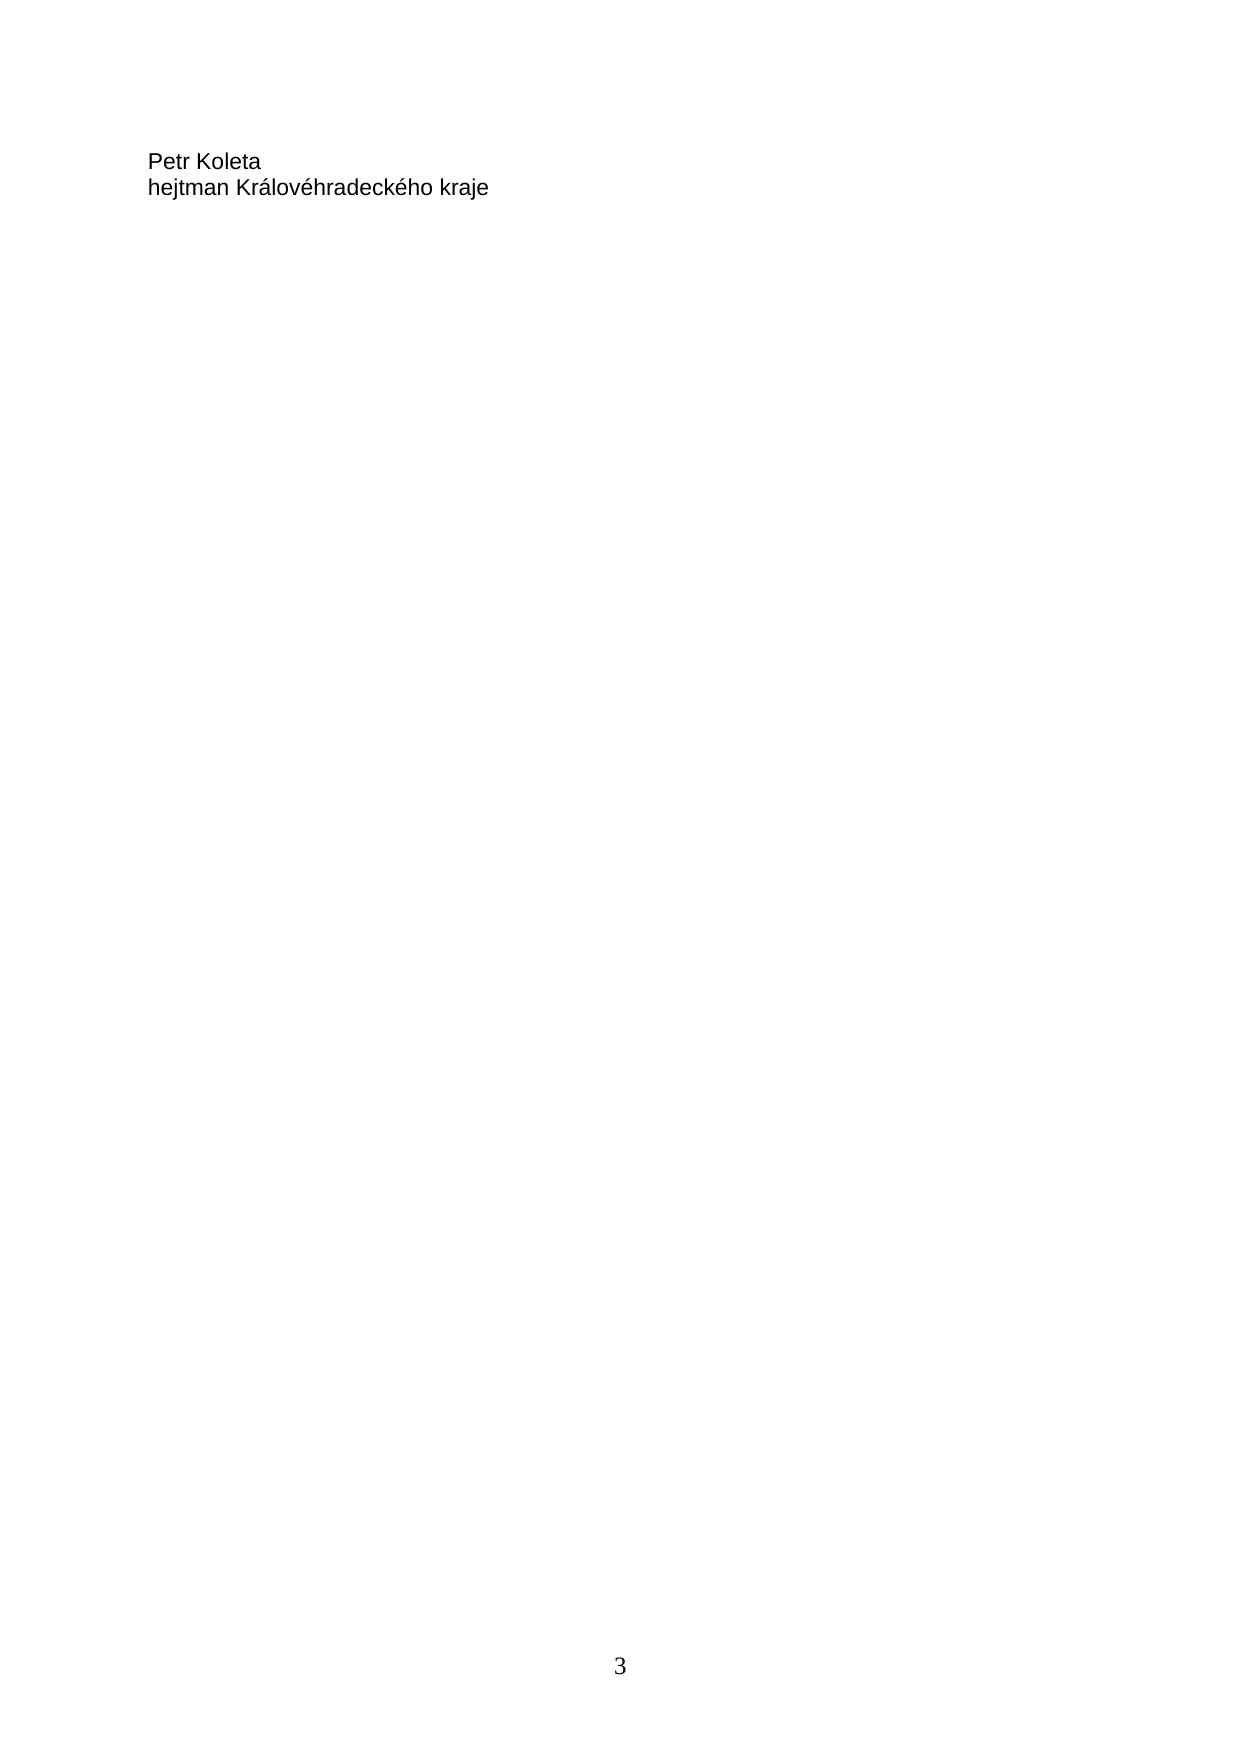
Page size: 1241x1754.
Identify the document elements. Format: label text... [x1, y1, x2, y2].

text Petr Koleta [148, 148, 1092, 174]
text hejtman Královéhradeckého kraje [148, 174, 1092, 200]
